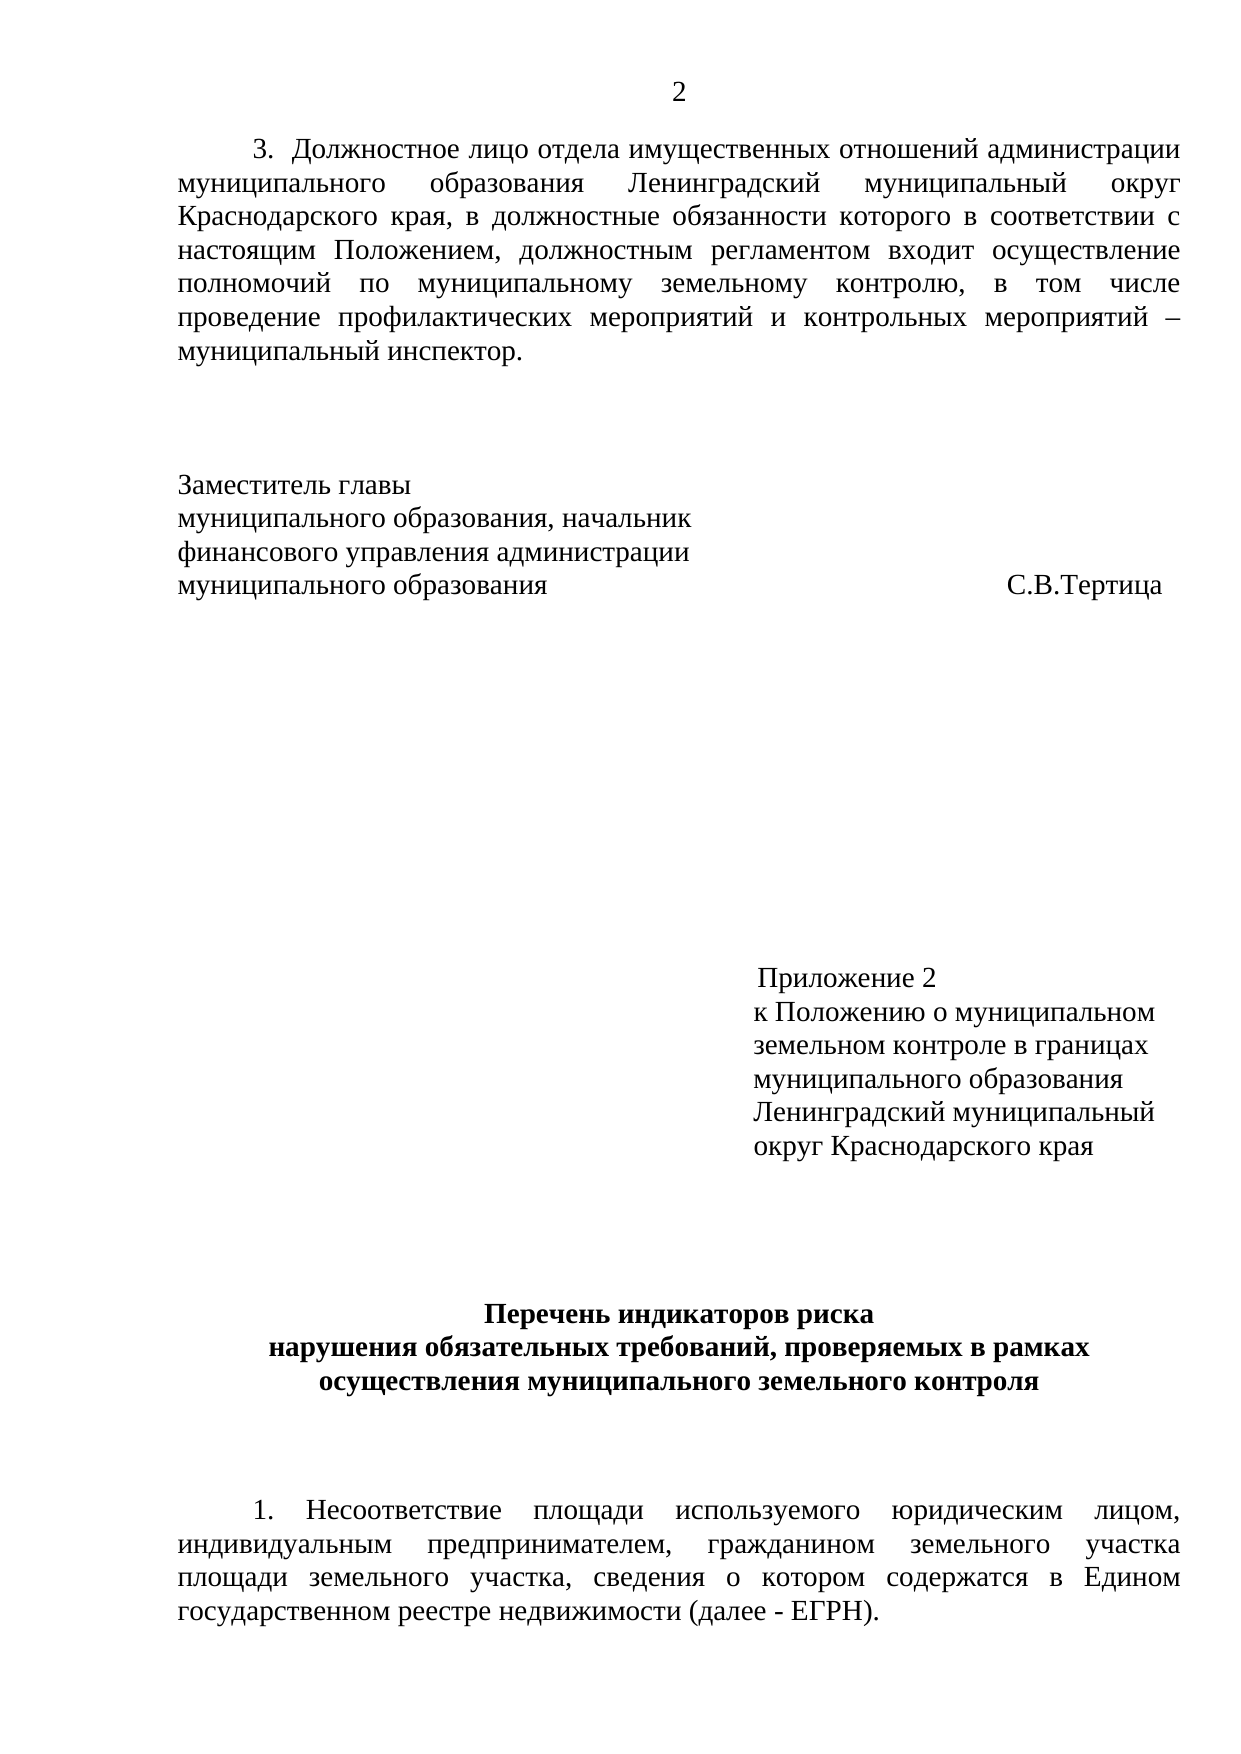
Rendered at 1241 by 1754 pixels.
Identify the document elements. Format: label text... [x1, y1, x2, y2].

text финансового управления администрации [177, 534, 1181, 567]
text Перечень индикаторов риска [177, 1296, 1181, 1329]
text 1. Несоответствие площади используемого юридическим лицом, индивидуальным предпринимателем, гражданином земельного участка площади земельного участка, сведения о котором содержатся в Едином государственном реестре недвижимости (далее - ЕГРН). [177, 1492, 1181, 1626]
text Ленинградский муниципальный [753, 1094, 1181, 1128]
text муниципального образования С.В.Тертица [177, 567, 1181, 601]
text земельном контроле в границах [753, 1027, 1181, 1061]
text нарушения обязательных требований, проверяемых в рамках [177, 1329, 1181, 1363]
text Заместитель главы [177, 467, 1181, 500]
text Приложение 2 [177, 960, 1181, 994]
text округ Краснодарского края [177, 1128, 1181, 1162]
text муниципального образования, начальник [177, 500, 1181, 534]
text к Положению о муниципальном [177, 994, 1181, 1027]
text 3. Должностное лицо отдела имущественных отношений администрации муниципального образования Ленинградский муниципальный округ Краснодарского края, в должностные обязанности которого в соответствии с настоящим Положением, должностным регламентом входит осуществление полномочий по муниципальному земельному контролю, в том числе проведение профилактических мероприятий и контрольных мероприятий – муниципальный инспектор. [177, 131, 1181, 366]
text осуществления муниципального земельного контроля [177, 1363, 1181, 1396]
text муниципального образования [753, 1061, 1181, 1094]
